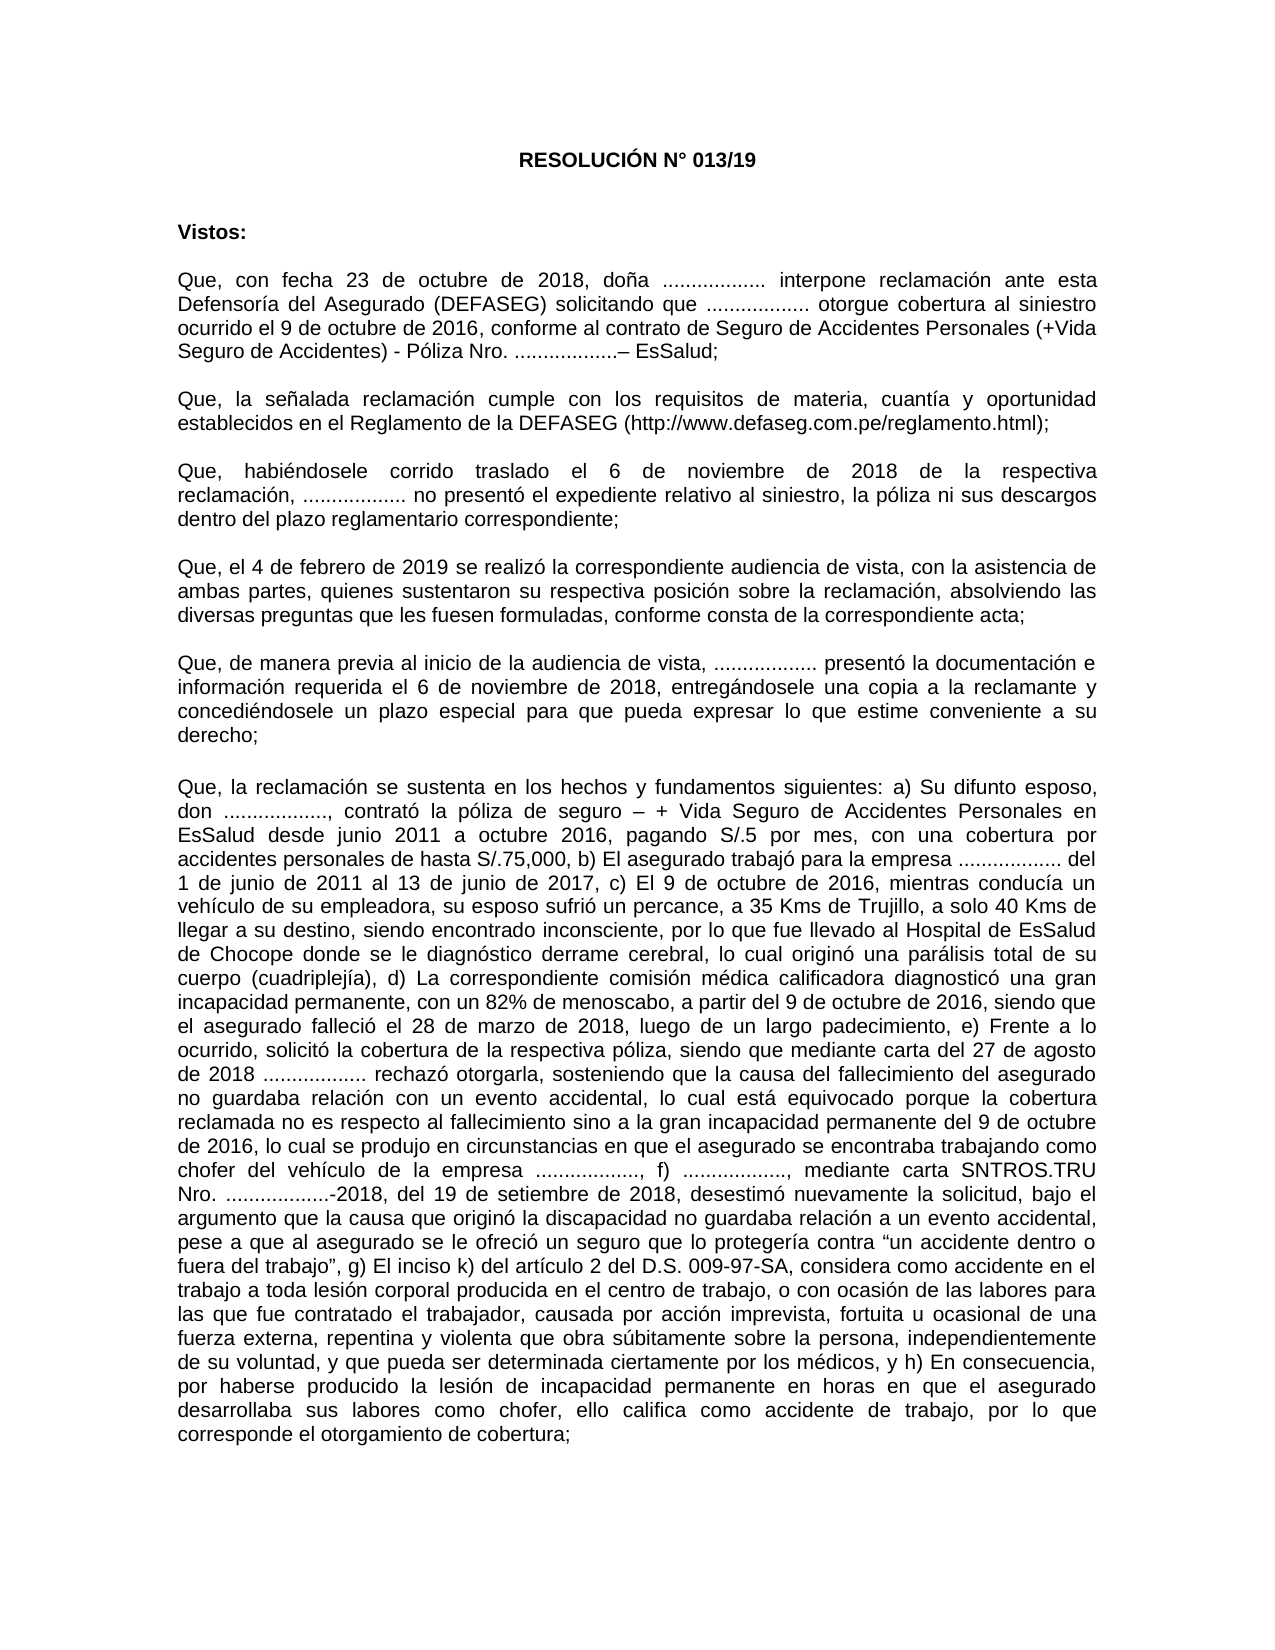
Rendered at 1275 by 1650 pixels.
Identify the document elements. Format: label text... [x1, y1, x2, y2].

text Que, habiéndosele corrido traslado el 6 de noviembre de 2018 de la respectiva reclamación, .................. no presentó el expediente relativo al siniestro, la póliza ni sus descargos dentro del plazo reglamentario correspondiente; [177, 459, 1098, 531]
text Que, el 4 de febrero de 2019 se realizó la correspondiente audiencia de vista, con la asistencia de ambas partes, quienes sustentaron su respectiva posición sobre la reclamación, absolviendo las diversas preguntas que les fuesen formuladas, conforme consta de la correspondiente acta; [177, 555, 1098, 627]
text Que, la reclamación se sustenta en los hechos y fundamentos siguientes: a) Su difunto esposo, don .................., contrató la póliza de seguro – + Vida Seguro de Accidentes Personales en EsSalud desde junio 2011 a octubre 2016, pagando S/.5 por mes, con una cobertura por accidentes personales de hasta S/.75,000, b) El asegurado trabajó para la empresa .................. del 1 de junio de 2011 al 13 de junio de 2017, c) El 9 de octubre de 2016, mientras conducía un vehículo de su empleadora, su esposo sufrió un percance, a 35 Kms de Trujillo, a solo 40 Kms de llegar a su destino, siendo encontrado inconsciente, por lo que fue llevado al Hospital de EsSalud de Chocope donde se le diagnóstico derrame cerebral, lo cual originó una parálisis total de su cuerpo (cuadriplejía), d) La correspondiente comisión médica calificadora diagnosticó una gran incapacidad permanente, con un 82% de menoscabo, a partir del 9 de octubre de 2016, siendo que el asegurado falleció el 28 de marzo de 2018, luego de un largo padecimiento, e) Frente a lo ocurrido, solicitó la cobertura de la respectiva póliza, siendo que mediante carta del 27 de agosto de 2018 .................. rechazó otorgarla, sosteniendo que la causa del fallecimiento del asegurado no guardaba relación con un evento accidental, lo cual está equivocado porque la cobertura reclamada no es respecto al fallecimiento sino a la gran incapacidad permanente del 9 de octubre de 2016, lo cual se produjo en circunstancias en que el asegurado se encontraba trabajando como chofer del vehículo de la empresa .................., f) .................., mediante carta SNTROS.TRU Nro. ..................-2018, del 19 de setiembre de 2018, desestimó nuevamente la solicitud, bajo el argumento que la causa que originó la discapacidad no guardaba relación a un evento accidental, pese a que al asegurado se le ofreció un seguro que lo protegería contra “un accidente dentro o fuera del trabajo”, g) El inciso k) del artículo 2 del D.S. 009-97-SA, considera como accidente en el trabajo a toda lesión corporal producida en el centro de trabajo, o con ocasión de las labores para las que fue contratado el trabajador, causada por acción imprevista, fortuita u ocasional de una fuerza externa, repentina y violenta que obra súbitamente sobre la persona, independientemente de su voluntad, y que pueda ser determinada ciertamente por los médicos, y h) En consecuencia, por haberse producido la lesión de incapacidad permanente en horas en que el asegurado desarrollaba sus labores como chofer, ello califica como accidente de trabajo, por lo que corresponde el otorgamiento de cobertura; [177, 774, 1098, 1445]
text Que, de manera previa al inicio de la audiencia de vista, .................. presentó la documentación e información requerida el 6 de noviembre de 2018, entregándosele una copia a la reclamante y concediéndosele un plazo especial para que pueda expresar lo que estime conveniente a su derecho; [177, 651, 1098, 747]
text Que, con fecha 23 de octubre de 2018, doña .................. interpone reclamación ante esta Defensoría del Asegurado (DEFASEG) solicitando que .................. otorgue cobertura al siniestro ocurrido el 9 de octubre de 2016, conforme al contrato de Seguro de Accidentes Personales (+Vida Seguro de Accidentes) - Póliza Nro. ..................– EsSalud; [177, 267, 1098, 363]
text Que, la señalada reclamación cumple con los requisitos de materia, cuantía y oportunidad establecidos en el Reglamento de la DEFASEG (http://www.defaseg.com.pe/reglamento.html); [177, 387, 1098, 435]
text RESOLUCIÓN N° 013/19 [177, 148, 1098, 172]
text Vistos: [177, 219, 1098, 243]
